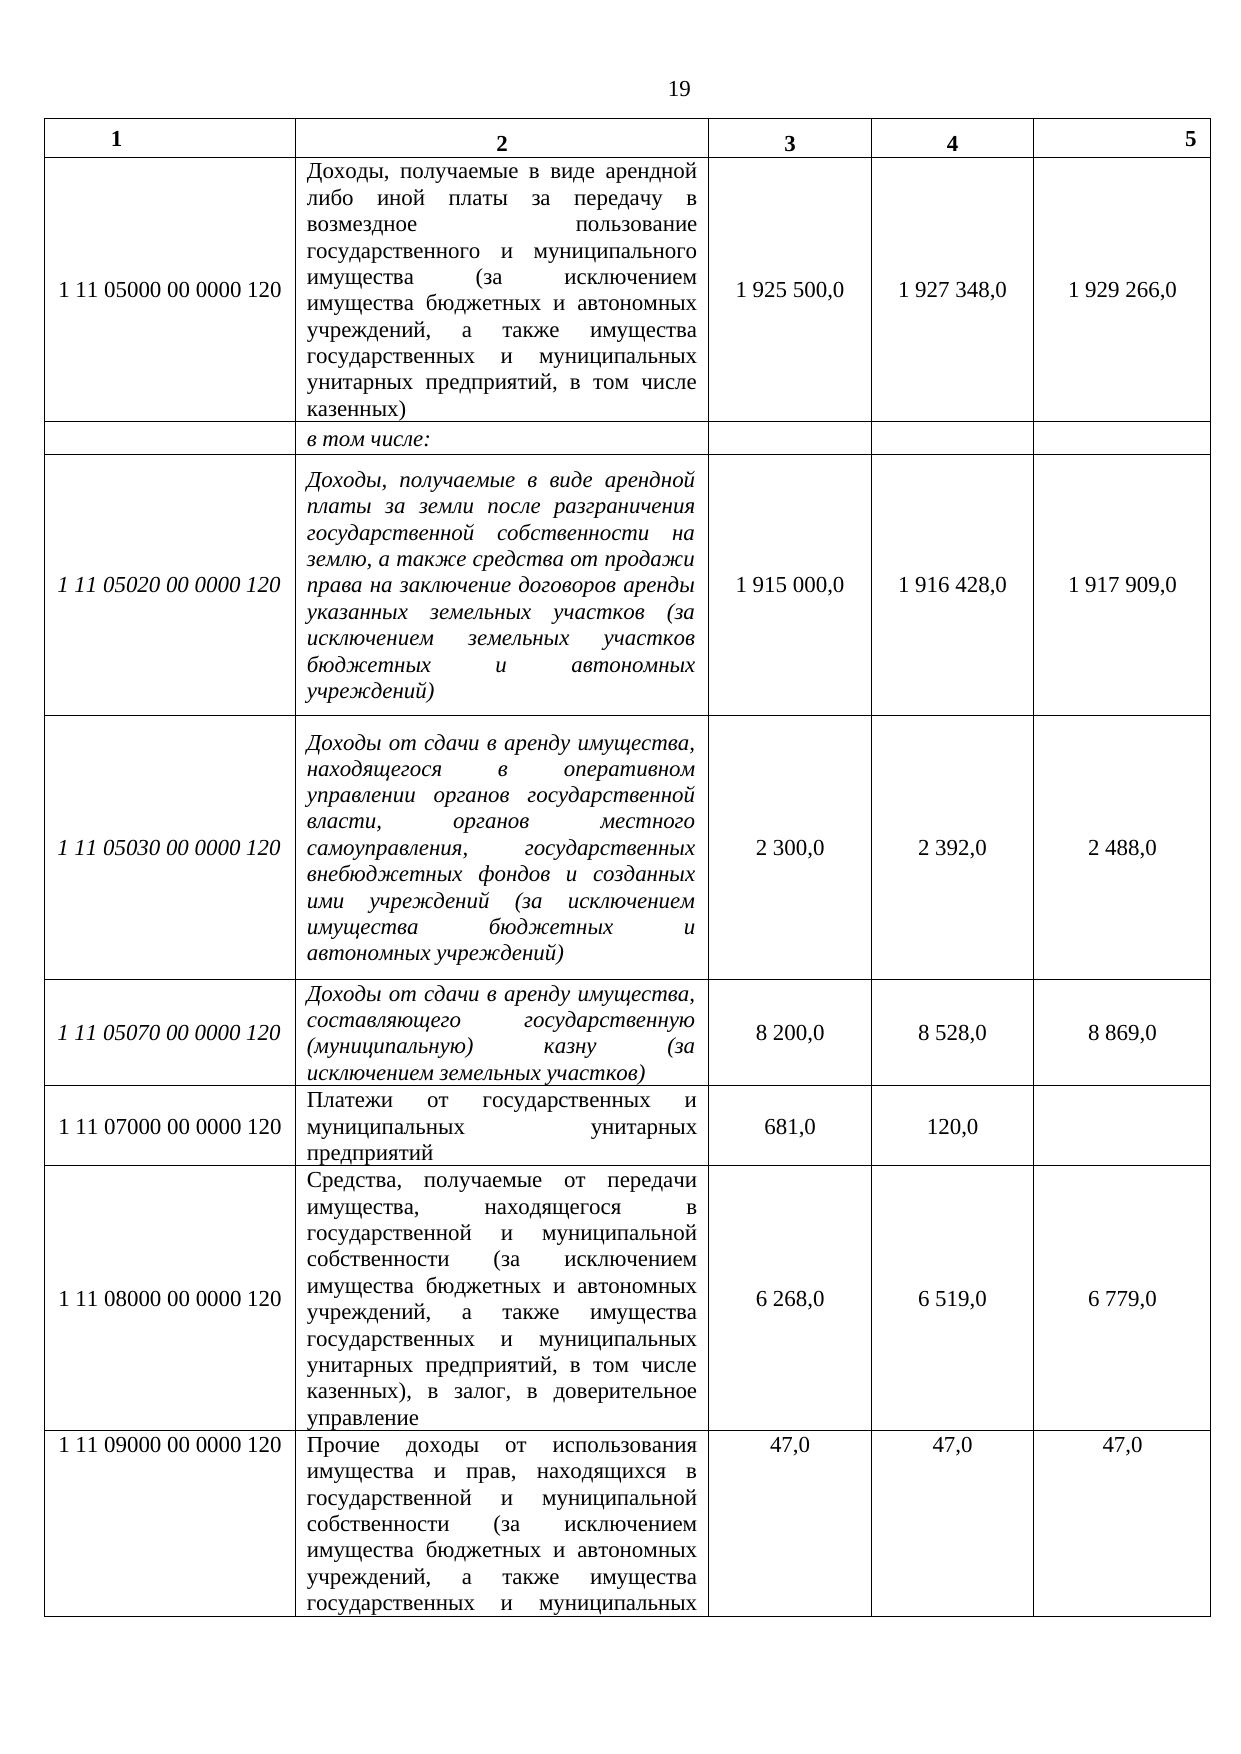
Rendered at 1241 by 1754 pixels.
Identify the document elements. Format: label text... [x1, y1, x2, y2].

table_cell 2 300,0 [709, 716, 871, 979]
table_header 1 [45, 119, 295, 157]
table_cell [296, 1431, 708, 1616]
table_cell Доходы, получаемые в виде арендной либо иной платы за передачу в возмездное пользование государственного и муниципального имущества (за исключением имущества бюджетных и автономных учреждений, а также имущества государственных и муниципальных унитарных предприятий, в том числе казенных) [296, 158, 708, 421]
table_cell 47,0 [709, 1431, 871, 1616]
table_cell [709, 422, 871, 454]
table_cell 120,0 [872, 1086, 1033, 1165]
table_cell 8 528,0 [872, 980, 1033, 1085]
table_cell 47,0 [1034, 1431, 1210, 1616]
table_cell 681,0 [709, 1086, 871, 1165]
table_cell 1 916 428,0 [872, 455, 1033, 714]
table_cell 8 200,0 [709, 980, 871, 1085]
table_header 5 [1034, 119, 1210, 157]
table_header 2 [296, 119, 708, 157]
table_cell в том числе: [296, 422, 708, 454]
table_cell 1 917 909,0 [1034, 455, 1210, 714]
table_cell Доходы, получаемые в виде арендной платы за земли после разграничения государственной собственности на землю, а также средства от продажи права на заключение договоров аренды указанных земельных участков (за исключением земельных участков бюджетных и автономных учреждений) [296, 455, 708, 714]
table_cell 47,0 [872, 1431, 1033, 1616]
table_cell Доходы от сдачи в аренду имущества, составляющего государственную (муниципальную) казну (за исключением земельных участков) [296, 980, 708, 1085]
table_cell Доходы от сдачи в аренду имущества, находящегося в оперативном управлении органов государственной власти, органов местного самоуправления, государственных внебюджетных фондов и созданных ими учреждений (за исключением имущества бюджетных и автономных учреждений) [296, 716, 708, 979]
table_cell 1 11 05070 00 0000 120 [45, 980, 295, 1085]
table_cell [45, 422, 295, 454]
table_cell 8 869,0 [1034, 980, 1210, 1085]
table_cell 1 915 000,0 [709, 455, 871, 714]
table_cell 6 268,0 [709, 1166, 871, 1430]
table_cell 6 779,0 [1034, 1166, 1210, 1430]
table_cell 1 11 05030 00 0000 120 [45, 716, 295, 979]
table_cell 1 11 05020 00 0000 120 [45, 455, 295, 714]
table_cell [1034, 1086, 1210, 1165]
table_cell Платежи от государственных и муниципальных унитарных предприятий [296, 1086, 708, 1165]
table_cell 2 488,0 [1034, 716, 1210, 979]
table_cell [872, 422, 1033, 454]
table_header 4 [872, 119, 1033, 157]
table_header 3 [709, 119, 871, 157]
table_cell 1 927 348,0 [872, 158, 1033, 421]
table_cell 1 929 266,0 [1034, 158, 1210, 421]
table_cell 6 519,0 [872, 1166, 1033, 1430]
table_cell 1 11 09000 00 0000 120 [45, 1431, 295, 1616]
table_cell [1034, 422, 1210, 454]
table_cell 2 392,0 [872, 716, 1033, 979]
table_cell 1 925 500,0 [709, 158, 871, 421]
table_cell 1 11 08000 00 0000 120 [45, 1166, 295, 1430]
table_cell 1 11 05000 00 0000 120 [45, 158, 295, 421]
table_cell Средства, получаемые от передачи имущества, находящегося в государственной и муниципальной собственности (за исключением имущества бюджетных и автономных учреждений, а также имущества государственных и муниципальных унитарных предприятий, в том числе казенных), в залог, в доверительное управление [296, 1166, 708, 1430]
table_cell 1 11 07000 00 0000 120 [45, 1086, 295, 1165]
